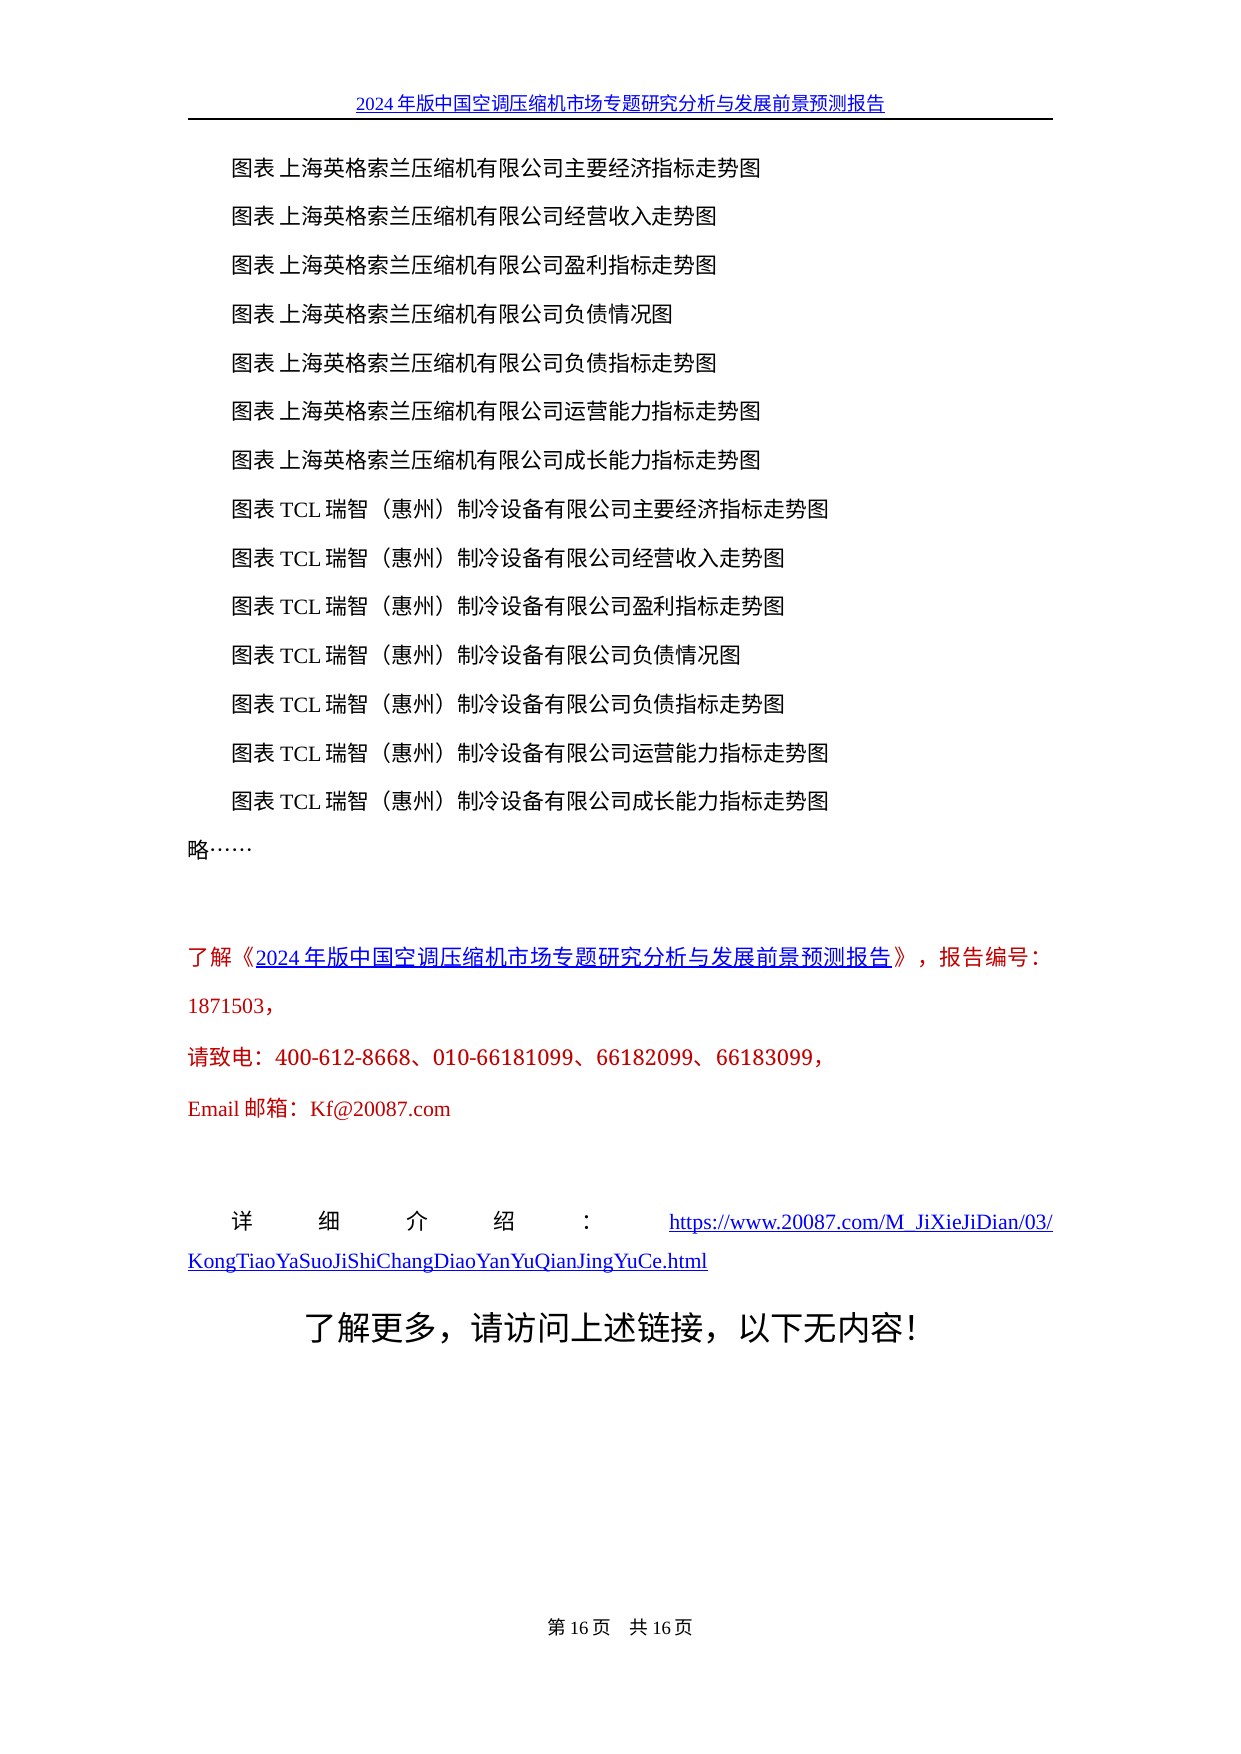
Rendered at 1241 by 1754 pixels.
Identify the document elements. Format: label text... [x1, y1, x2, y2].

title 了解更多，请访问上述链接，以下无内容！ [187, 1293, 1053, 1358]
text 详细介绍：https://www.20087.com/M_JiXieJiDian/03/KongTiaoYaSuoJiShiChangDiaoYanYuQianJingYuCe.html [187, 1204, 1053, 1277]
text Email邮箱：Kf@20087.com [187, 1091, 1053, 1123]
text 请致电：400-612-8668、010-66181099、66182099、66183099， [187, 1039, 1053, 1072]
text 了解《2024年版中国空调压缩机市场专题研究分析与发展前景预测报告》，报告编号：1871503， [187, 939, 1053, 1020]
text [187, 150, 1053, 865]
